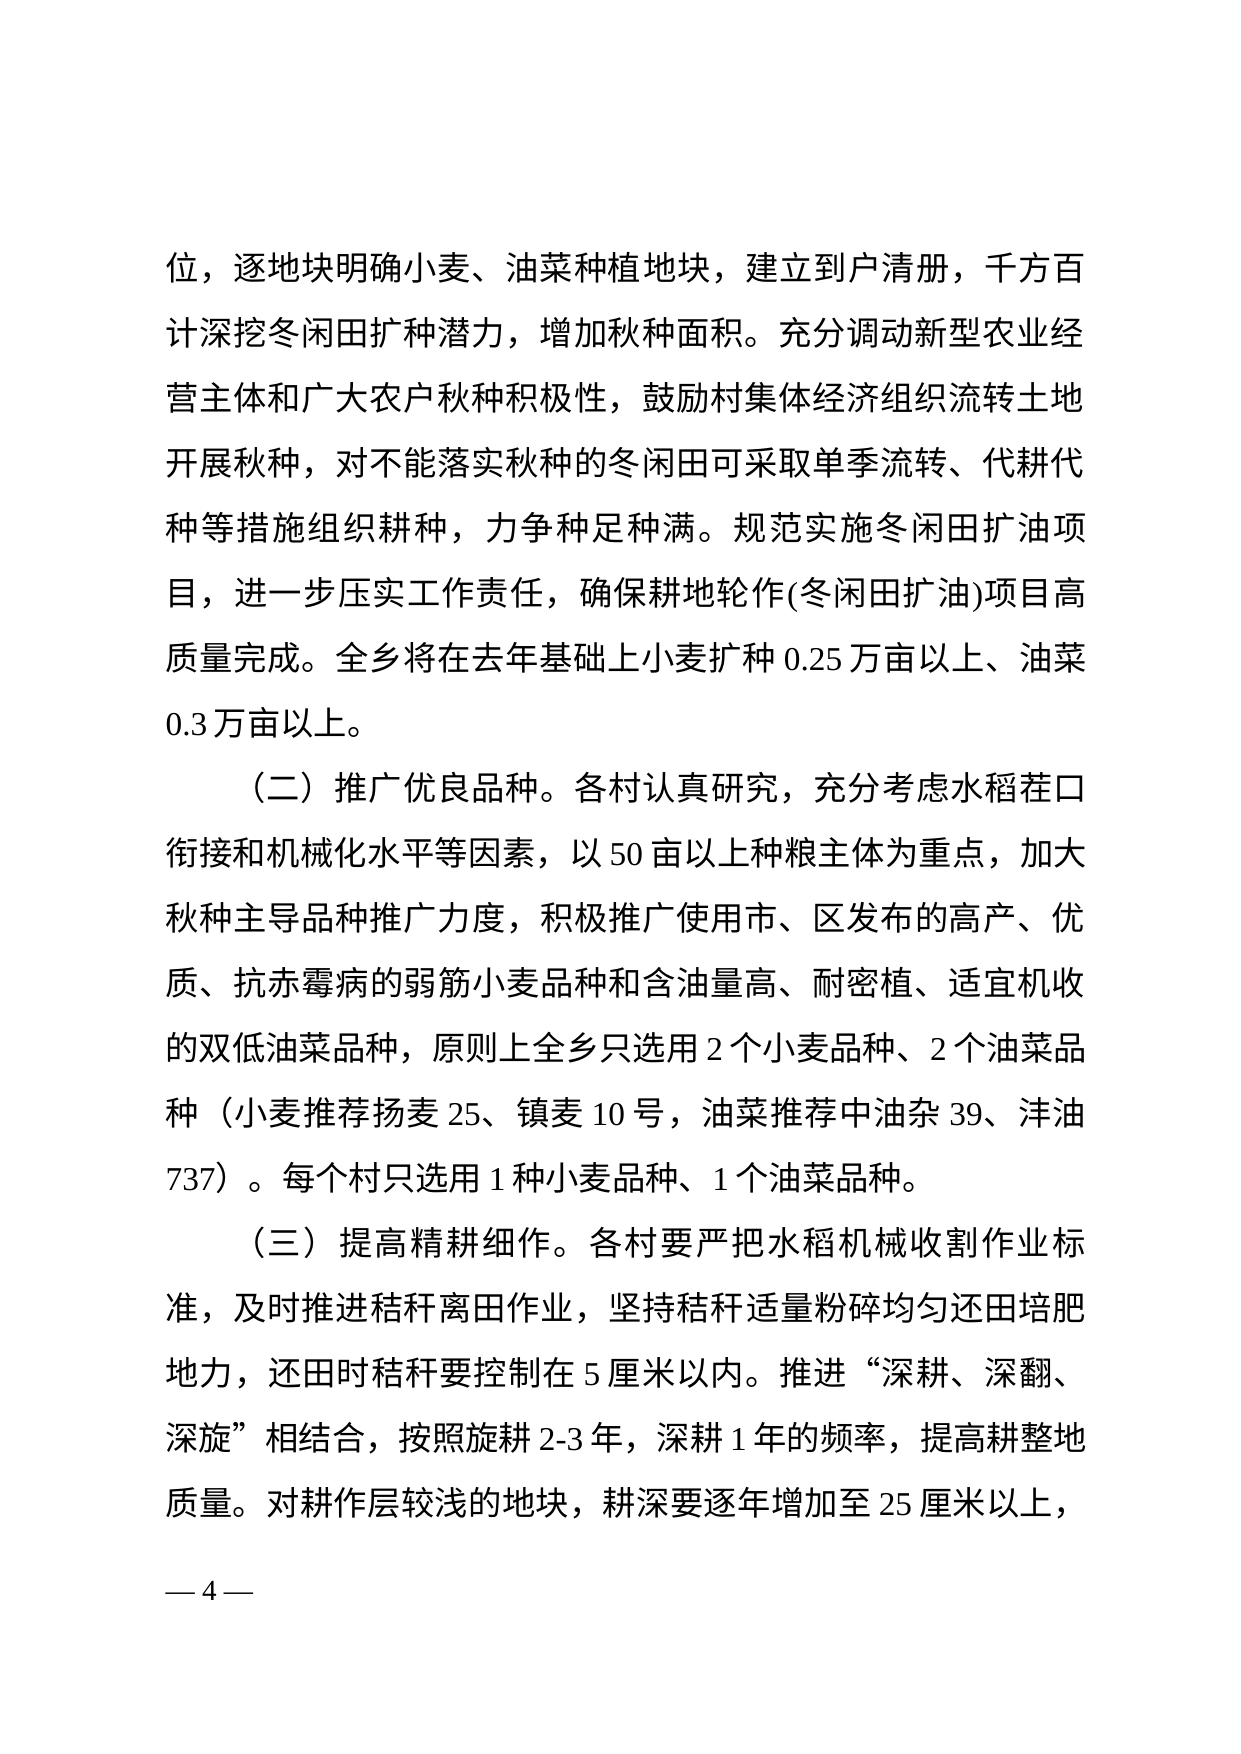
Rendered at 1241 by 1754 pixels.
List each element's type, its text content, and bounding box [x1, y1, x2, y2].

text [165, 233, 1087, 753]
text （二）推广优良品种。各村认真研究，充分考虑水稻茬口衔接和机械化水平等因素，以50亩以上种粮主体为重点，加大秋种主导品种推广力度，积极推广使用市、区发布的高产、优质、抗赤霉病的弱筋小麦品种和含油量高、耐密植、适宜机收的双低油菜品种，原则上全乡只选用2个小麦品种、2个油菜品种（小麦推荐扬麦25、镇麦10号，油菜推荐中油杂39、沣油737）。每个村只选用1种小麦品种、1个油菜品种。 [165, 753, 1087, 1208]
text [165, 1208, 1087, 1533]
